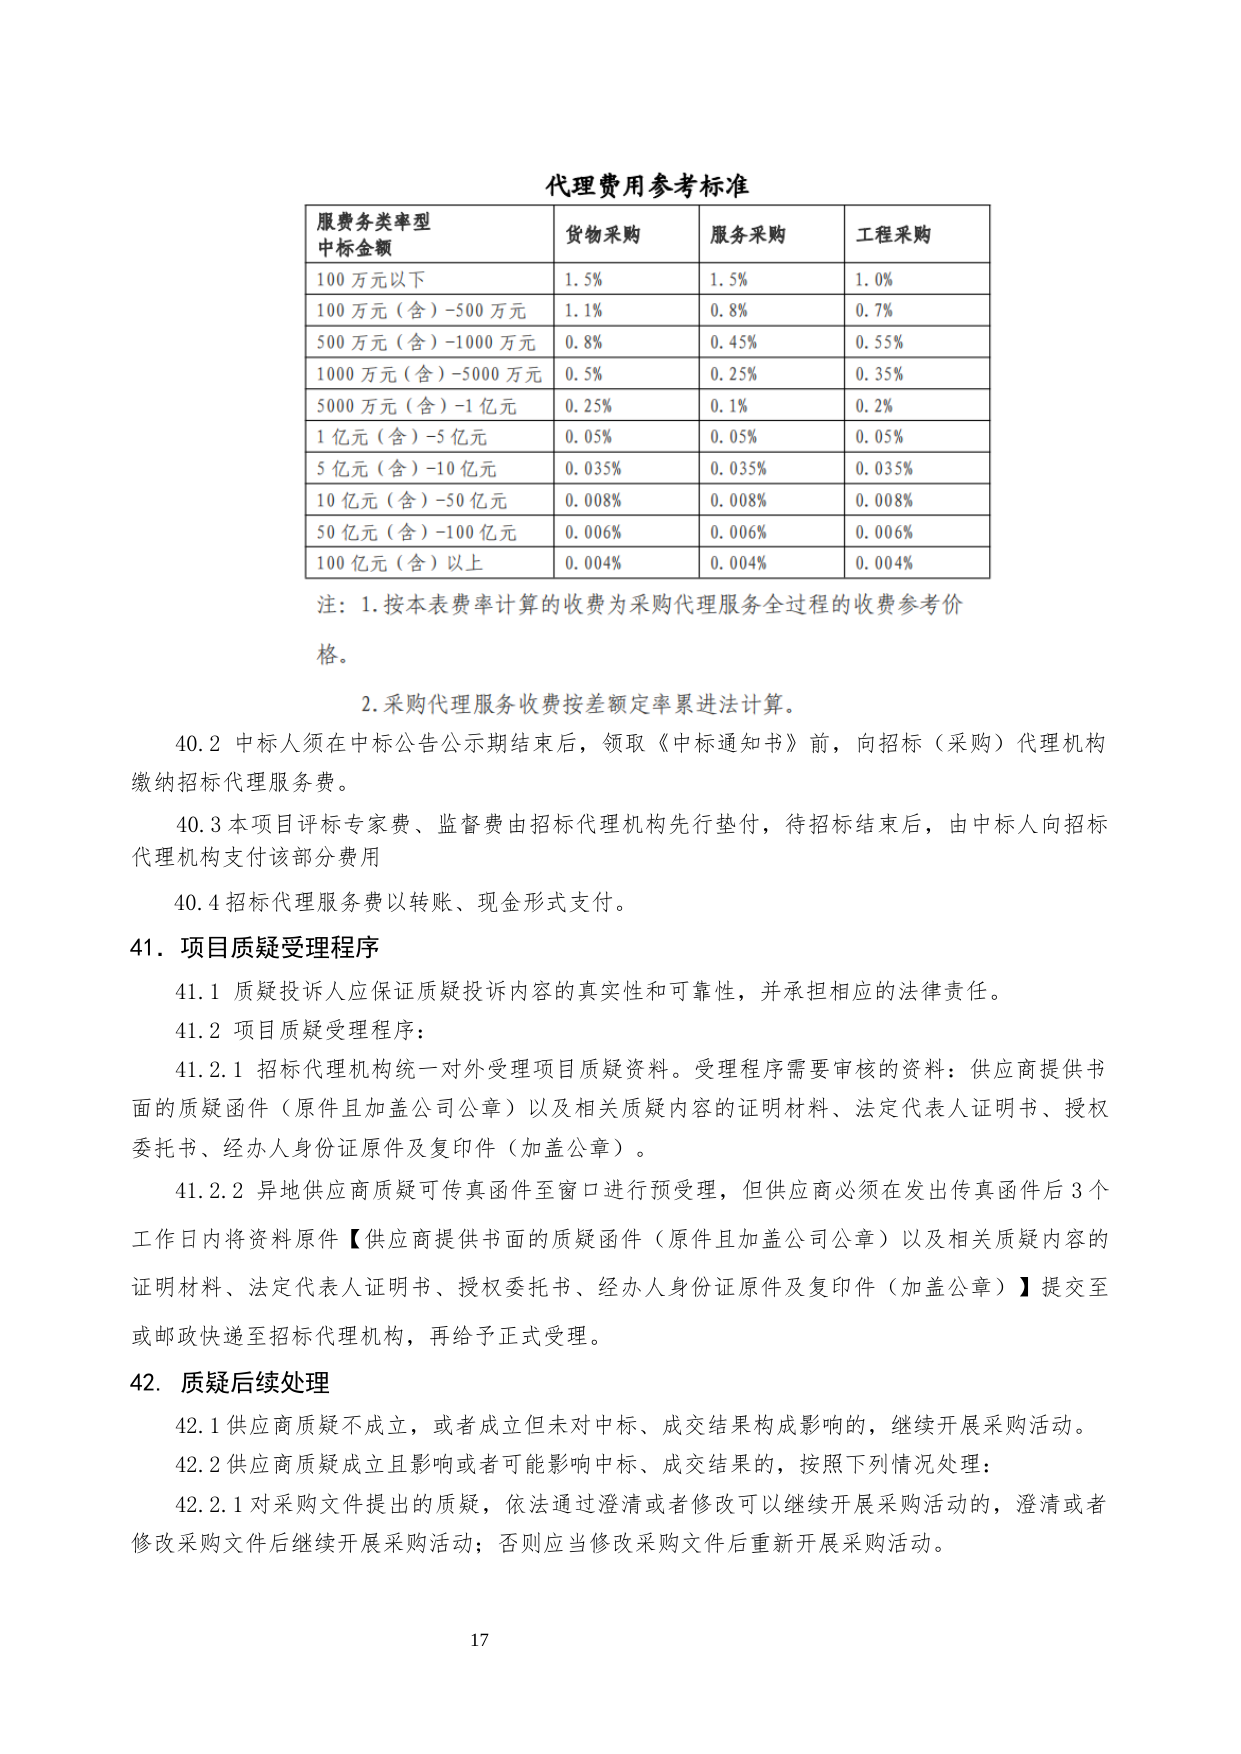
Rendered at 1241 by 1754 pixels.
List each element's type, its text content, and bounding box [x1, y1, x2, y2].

text 42. 质疑后续处理 [130, 1364, 1110, 1397]
text 41．项目质疑受理程序 [130, 930, 1110, 962]
text 42.2供应商质疑成立且影响或者可能影响中标、成交结果的，按照下列情况处理： [130, 1450, 1110, 1476]
text 41.2 项目质疑受理程序： [130, 1016, 1110, 1042]
text 41.2.2 异地供应商质疑可传真函件至窗口进行预受理，但供应商必须在发出传真函件后3个工作日内将资料原件【供应商提供书面的质疑函件（原件且加盖公司公章）以及相关质疑内容的证明材料、法定代表人证明书、授权委托书、经办人身份证原件及复印件（加盖公章）】提交至或邮政快递至招标代理机构，再给予正式受理。 [130, 1172, 1110, 1351]
text 42.2.1对采购文件提出的质疑，依法通过澄清或者修改可以继续开展采购活动的，澄清或者修改采购文件后继续开展采购活动；否则应当修改采购文件后重新开展采购活动。 [130, 1489, 1110, 1554]
text 41.1 质疑投诉人应保证质疑投诉内容的真实性和可靠性，并承担相应的法律责任。 [130, 976, 1110, 1003]
text 40.2 中标人须在中标公告公示期结束后，领取《中标通知书》前，向招标（采购）代理机构缴纳招标代理服务费。 [130, 728, 1110, 794]
text 41.2.1 招标代理机构统一对外受理项目质疑资料。受理程序需要审核的资料：供应商提供书面的质疑函件（原件且加盖公司公章）以及相关质疑内容的证明材料、法定代表人证明书、授权委托书、经办人身份证原件及复印件（加盖公章）。 [130, 1055, 1110, 1159]
text 40.3本项目评标专家费、监督费由招标代理机构先行垫付，待招标结束后，由中标人向招标代理机构支付该部分费用 [130, 807, 1110, 872]
text 42.1供应商质疑不成立，或者成立但未对中标、成交结果构成影响的，继续开展采购活动。 [130, 1411, 1110, 1437]
text 40.4招标代理服务费以转账、现金形式支付。 [174, 884, 1110, 917]
picture [280, 162, 1005, 729]
